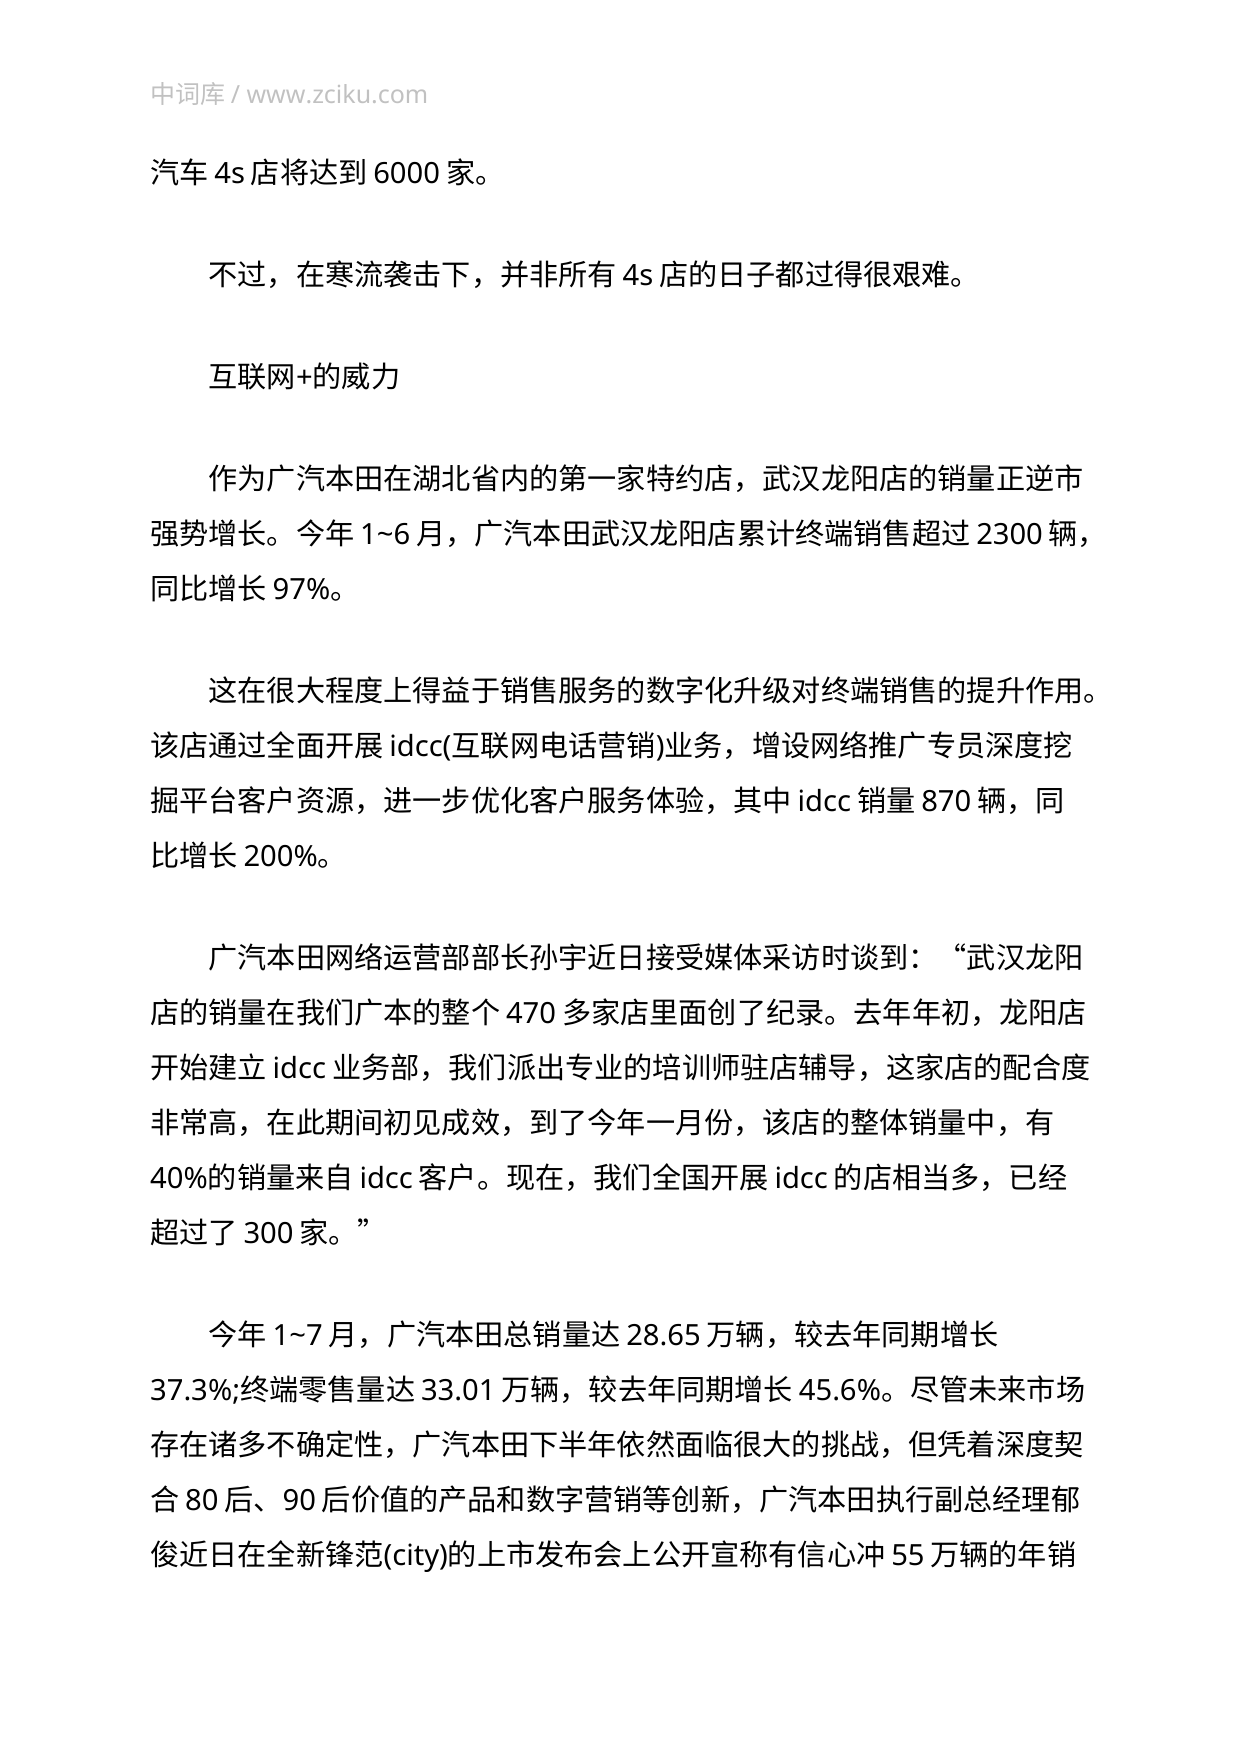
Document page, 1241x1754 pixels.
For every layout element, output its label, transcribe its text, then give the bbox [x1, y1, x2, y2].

text 不过，在寒流袭击下，并非所有4s店的日子都过得很艰难。 [150, 252, 1090, 294]
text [150, 1311, 1090, 1574]
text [150, 150, 1090, 192]
text 互联网+的威力 [150, 354, 1090, 396]
text 这在很大程度上得益于销售服务的数字化升级对终端销售的提升作用。该店通过全面开展idcc(互联网电话营销)业务，增设网络推广专员深度挖掘平台客户资源，进一步优化客户服务体验，其中idcc销量870辆，同比增长200%。 [150, 668, 1090, 875]
text 广汽本田网络运营部部长孙宇近日接受媒体采访时谈到：“武汉龙阳店的销量在我们广本的整个470多家店里面创了纪录。去年年初，龙阳店开始建立idcc业务部，我们派出专业的培训师驻店辅导，这家店的配合度非常高，在此期间初见成效，到了今年一月份，该店的整体销量中，有40%的销量来自idcc客户。现在，我们全国开展idcc的店相当多，已经超过了300家。” [150, 935, 1090, 1252]
text 作为广汽本田在湖北省内的第一家特约店，武汉龙阳店的销量正逆市强势增长。今年1~6月，广汽本田武汉龙阳店累计终端销售超过2300辆，同比增长97%。 [150, 456, 1090, 608]
